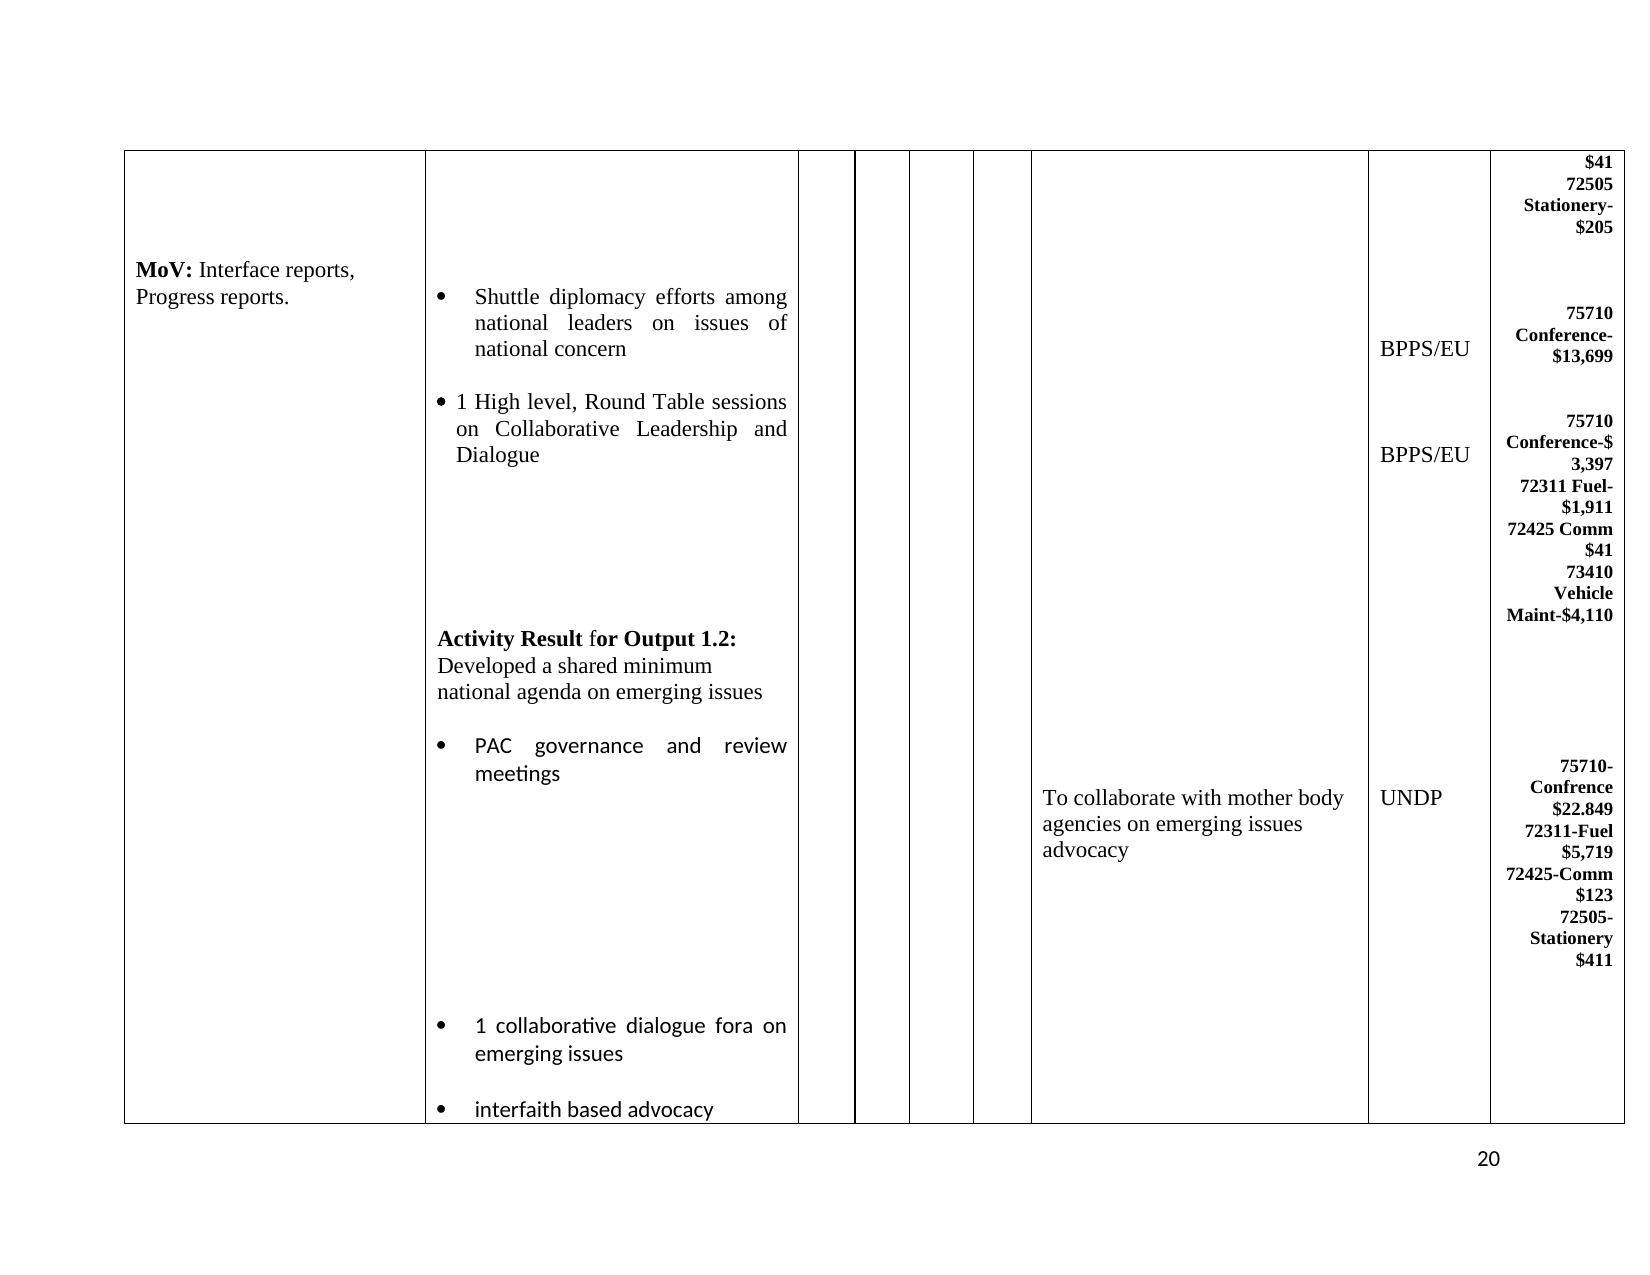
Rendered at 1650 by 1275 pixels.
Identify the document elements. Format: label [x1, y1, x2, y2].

table_cell [125, 151, 425, 1123]
table_cell [799, 151, 854, 1123]
table_cell [910, 151, 973, 1123]
table_cell [1369, 151, 1490, 1123]
table_cell [974, 151, 1031, 1123]
table_cell [856, 151, 909, 1123]
table_cell [1032, 151, 1368, 1123]
table_cell [1491, 151, 1624, 1123]
table_cell [426, 151, 798, 1123]
